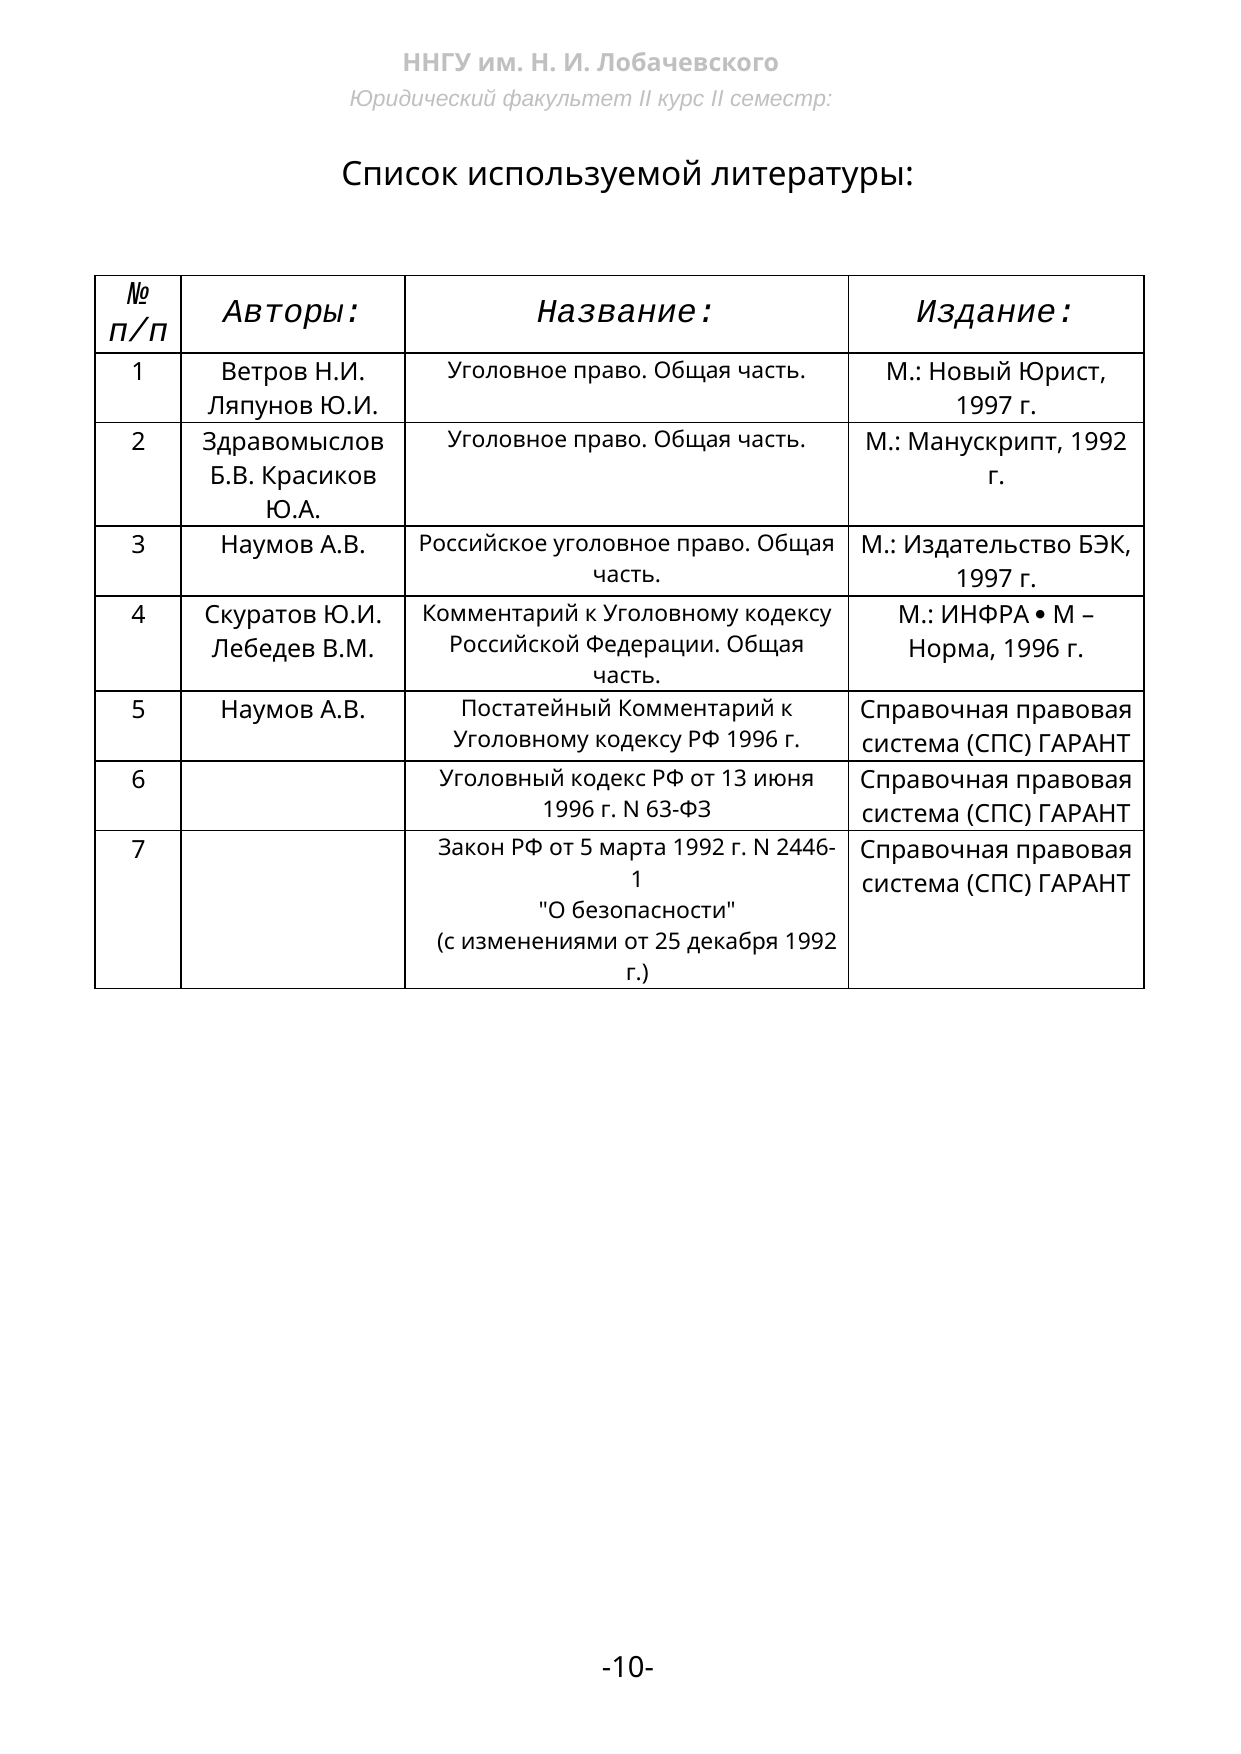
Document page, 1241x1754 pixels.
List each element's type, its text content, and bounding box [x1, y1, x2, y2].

table_cell Закон РФ от 5 марта 1992 г. N 2446-1 "О безопасности" (с изменениями от 25 декабря 1992 г.) [406, 831, 848, 988]
table_cell Наумов А.В. [182, 692, 404, 760]
table_cell 2 [96, 423, 180, 525]
table_cell Наумов А.В. [182, 527, 404, 595]
table_cell М.: ИНФРА М – Норма, 1996 г. [849, 597, 1143, 690]
table_cell Справочная правовая система (СПС) ГАРАНТ [849, 831, 1143, 988]
table_cell Скуратов Ю.И. Лебедев В.М. [182, 597, 404, 690]
table_cell Уголовный кодекс РФ от 13 июня 1996 г. N 63-ФЗ [406, 762, 848, 830]
table_header Авторы: [182, 276, 404, 352]
text Список используемой литературы: [177, 150, 1004, 195]
table_cell 3 [96, 527, 180, 595]
table_cell Справочная правовая система (СПС) ГАРАНТ [849, 692, 1143, 760]
table_cell Справочная правовая система (СПС) ГАРАНТ [849, 762, 1143, 830]
table_cell [182, 831, 404, 988]
table_cell 6 [96, 762, 180, 830]
table_cell М.: Новый Юрист, 1997 г. [849, 354, 1143, 422]
table_cell Ветров Н.И. Ляпунов Ю.И. [182, 354, 404, 422]
table_header Издание: [849, 276, 1143, 352]
table_cell [182, 762, 404, 830]
table_cell Комментарий к Уголовному кодексу Российской Федерации. Общая часть. [406, 597, 848, 690]
table_cell Здравомыслов Б.В. Красиков Ю.А. [182, 423, 404, 525]
table_cell Уголовное право. Общая часть. [406, 423, 848, 525]
table_cell Российское уголовное право. Общая часть. [406, 527, 848, 595]
table_cell М.: Издательство БЭК, 1997 г. [849, 527, 1143, 595]
table_cell Уголовное право. Общая часть. [406, 354, 848, 422]
table_header № п/п [96, 276, 180, 352]
table_cell 4 [96, 597, 180, 690]
table_cell 5 [96, 692, 180, 760]
table_cell 1 [96, 354, 180, 422]
table_header Название: [406, 276, 848, 352]
table_cell Постатейный Комментарий к Уголовному кодексу РФ 1996 г. [406, 692, 848, 760]
table_cell 7 [96, 831, 180, 988]
table_cell М.: Манускрипт, 1992 г. [849, 423, 1143, 525]
